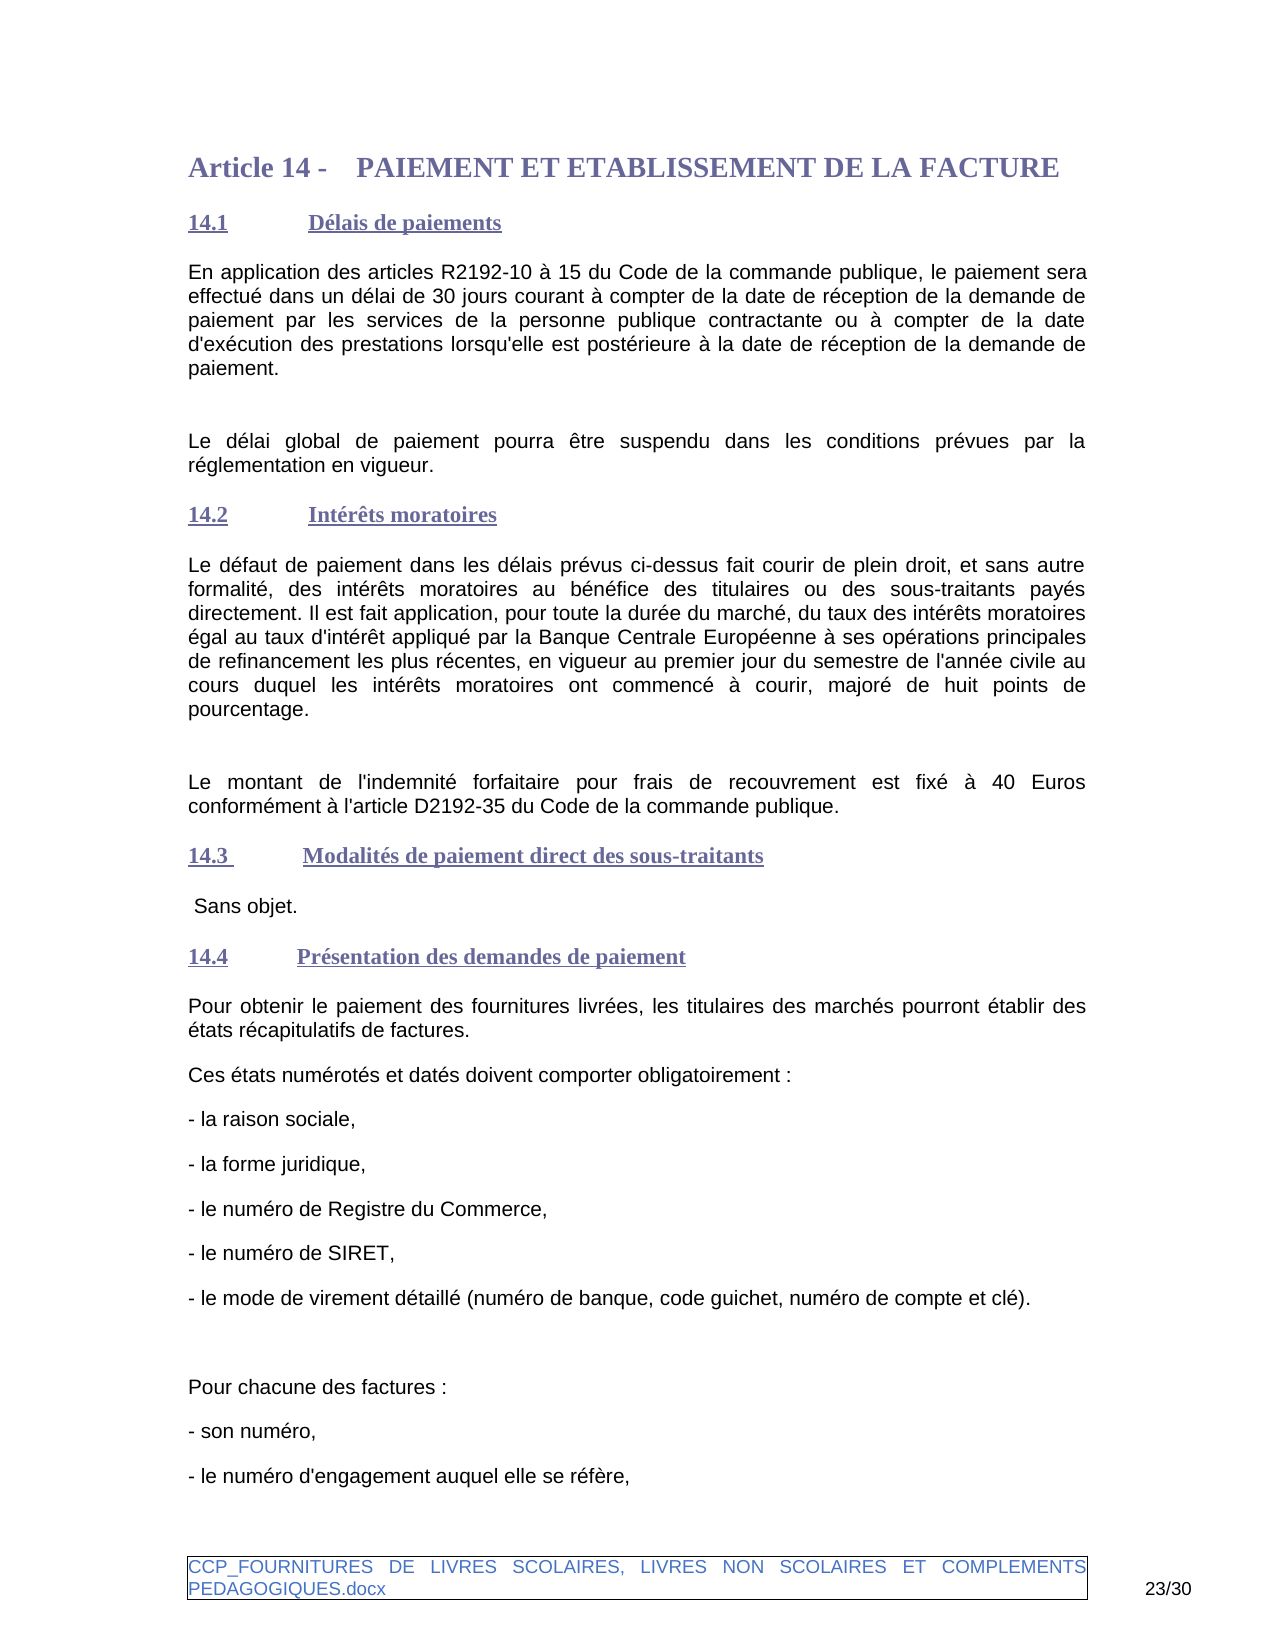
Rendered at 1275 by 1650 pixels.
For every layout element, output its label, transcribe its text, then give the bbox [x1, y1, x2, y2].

subtitle 14.2 Intérêts moratoires [188, 502, 1087, 528]
text - son numéro, [188, 1419, 1087, 1443]
text - la forme juridique, [188, 1152, 1087, 1176]
subtitle 14.1 Délais de paiements [188, 208, 1087, 235]
text Ces états numérotés et datés doivent comporter obligatoirement : [188, 1063, 1087, 1087]
text - le numéro de SIRET, [188, 1241, 1087, 1265]
text En application des articles R2192-10 à 15 du Code de la commande publique, le paiement sera effectué dans un délai de 30 jours courant à compter de la date de réception de la demande de paiement par les services de la personne publique contractante ou à compter de la date d'exécution des prestations lorsqu'elle est postérieure à la date de réception de la demande de paiement. [188, 260, 1087, 380]
subtitle 14.3 Modalités de paiement direct des sous-traitants [188, 842, 1087, 869]
subtitle 14.4 Présentation des demandes de paiement [188, 943, 1087, 969]
text Le défaut de paiement dans les délais prévus ci-dessus fait courir de plein droit, et sans autre formalité, des intérêts moratoires au bénéfice des titulaires ou des sous-traitants payés directement. Il est fait application, pour toute la durée du marché, du taux des intérêts moratoires égal au taux d'intérêt appliqué par la Banque Centrale Européenne à ses opérations principales de refinancement les plus récentes, en vigueur au premier jour du semestre de l'année civile au cours duquel les intérêts moratoires ont commencé à courir, majoré de huit points de pourcentage. [188, 553, 1087, 721]
text Pour chacune des factures : [188, 1375, 1087, 1399]
subtitle Article 14 - PAIEMENT ET ETABLISSEMENT DE LA FACTURE [188, 150, 1087, 183]
text - le numéro d'engagement auquel elle se réfère, [188, 1464, 1087, 1488]
text - le numéro de Registre du Commerce, [188, 1196, 1087, 1220]
text Sans objet. [188, 894, 1087, 918]
text - la raison sociale, [188, 1107, 1087, 1131]
text Le montant de l'indemnité forfaitaire pour frais de recouvrement est fixé à 40 Euros conformément à l'article D2192-35 du Code de la commande publique. [188, 769, 1087, 817]
text Pour obtenir le paiement des fournitures livrées, les titulaires des marchés pourront établir des états récapitulatifs de factures. [188, 994, 1087, 1042]
text Le délai global de paiement pourra être suspendu dans les conditions prévues par la réglementation en vigueur. [188, 429, 1087, 477]
text - le mode de virement détaillé (numéro de banque, code guichet, numéro de compte et clé). [188, 1286, 1087, 1309]
